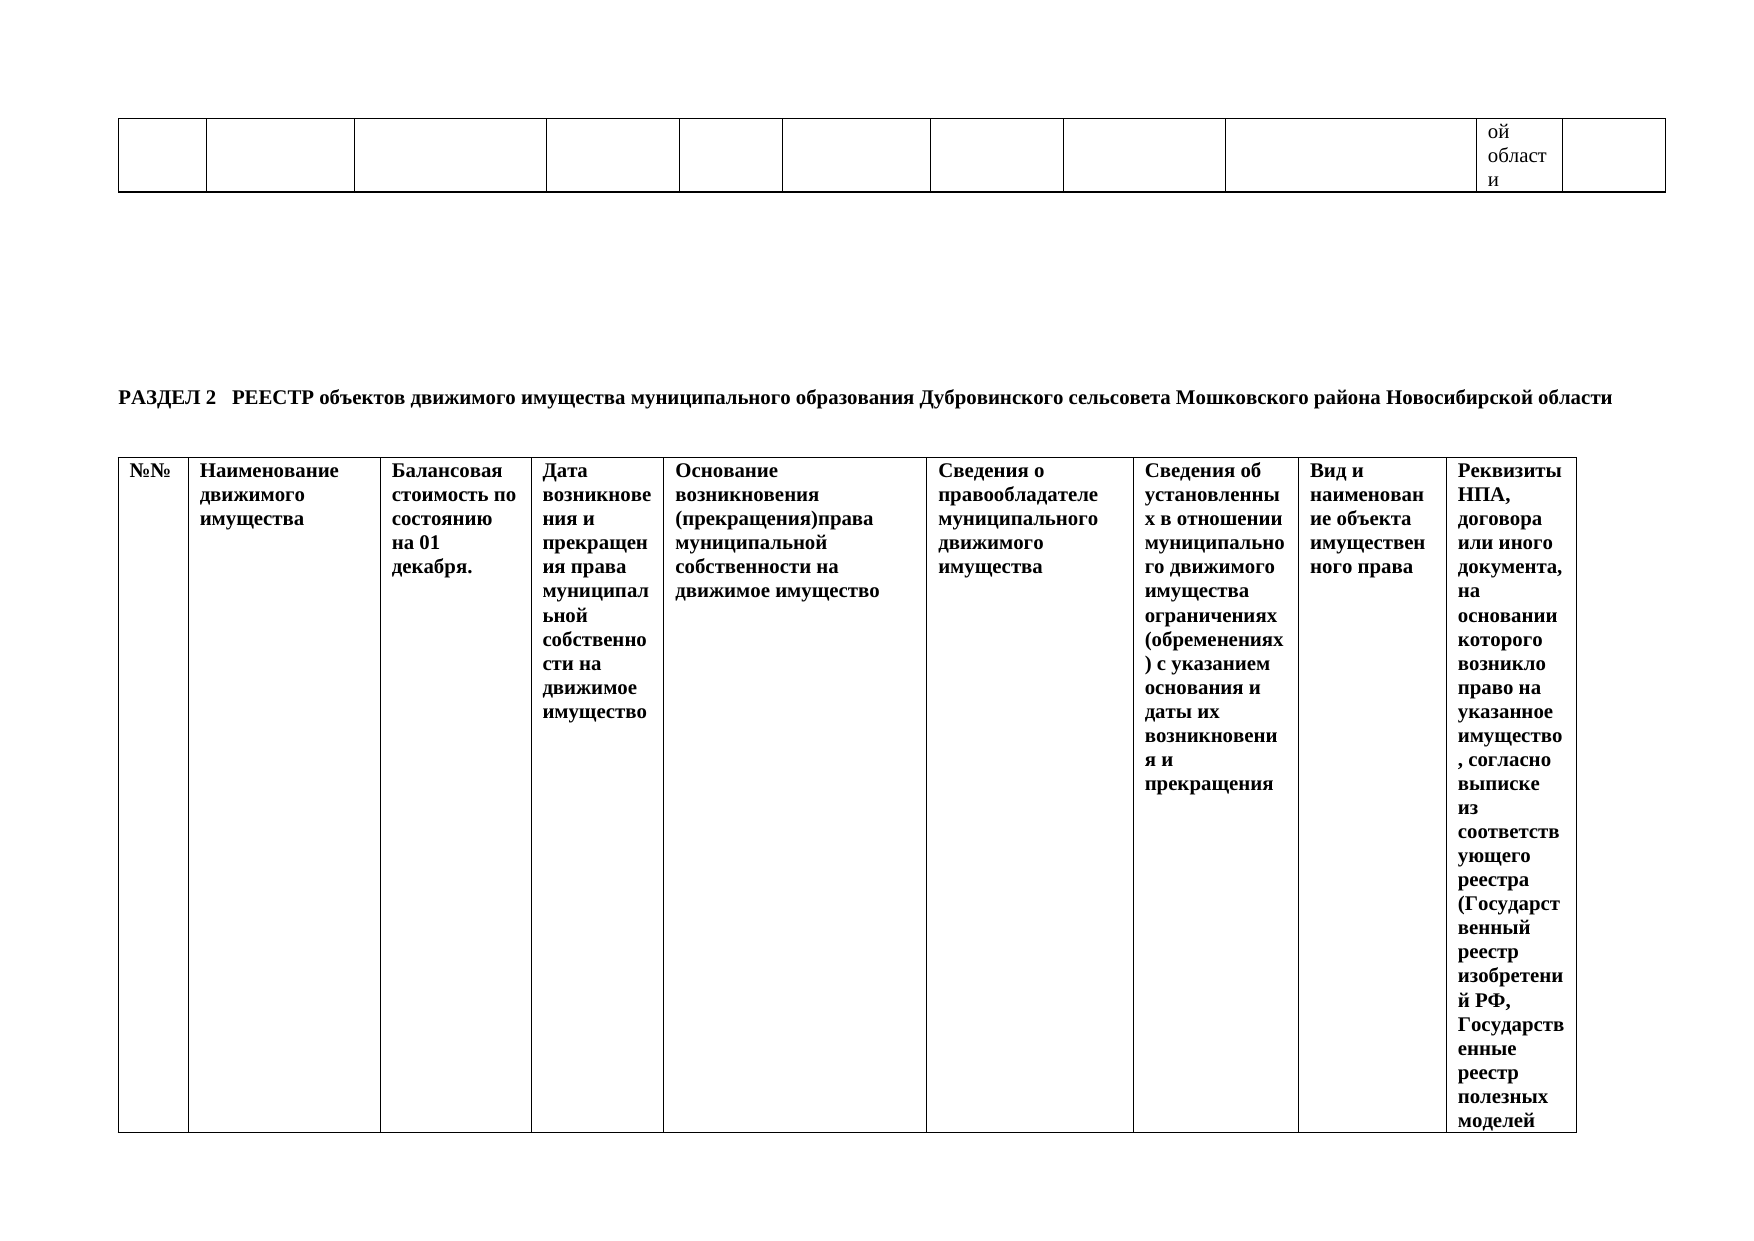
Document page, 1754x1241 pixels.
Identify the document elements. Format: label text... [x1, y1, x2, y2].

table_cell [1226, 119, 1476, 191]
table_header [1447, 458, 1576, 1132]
text РАЗДЕЛ 2 РЕЕСТР объектов движимого имущества муниципального образования Дубровинского сельсовета Мошковского района Новосибирской области [118, 385, 1636, 409]
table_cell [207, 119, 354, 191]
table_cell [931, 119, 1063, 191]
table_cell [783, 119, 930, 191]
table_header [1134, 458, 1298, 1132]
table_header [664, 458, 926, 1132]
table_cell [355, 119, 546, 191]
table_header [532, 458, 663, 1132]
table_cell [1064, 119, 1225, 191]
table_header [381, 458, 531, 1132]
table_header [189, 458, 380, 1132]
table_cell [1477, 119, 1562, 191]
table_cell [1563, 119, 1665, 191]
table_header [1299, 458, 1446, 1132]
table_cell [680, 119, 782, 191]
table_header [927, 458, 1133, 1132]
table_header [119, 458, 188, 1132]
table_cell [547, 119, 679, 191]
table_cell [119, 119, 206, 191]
